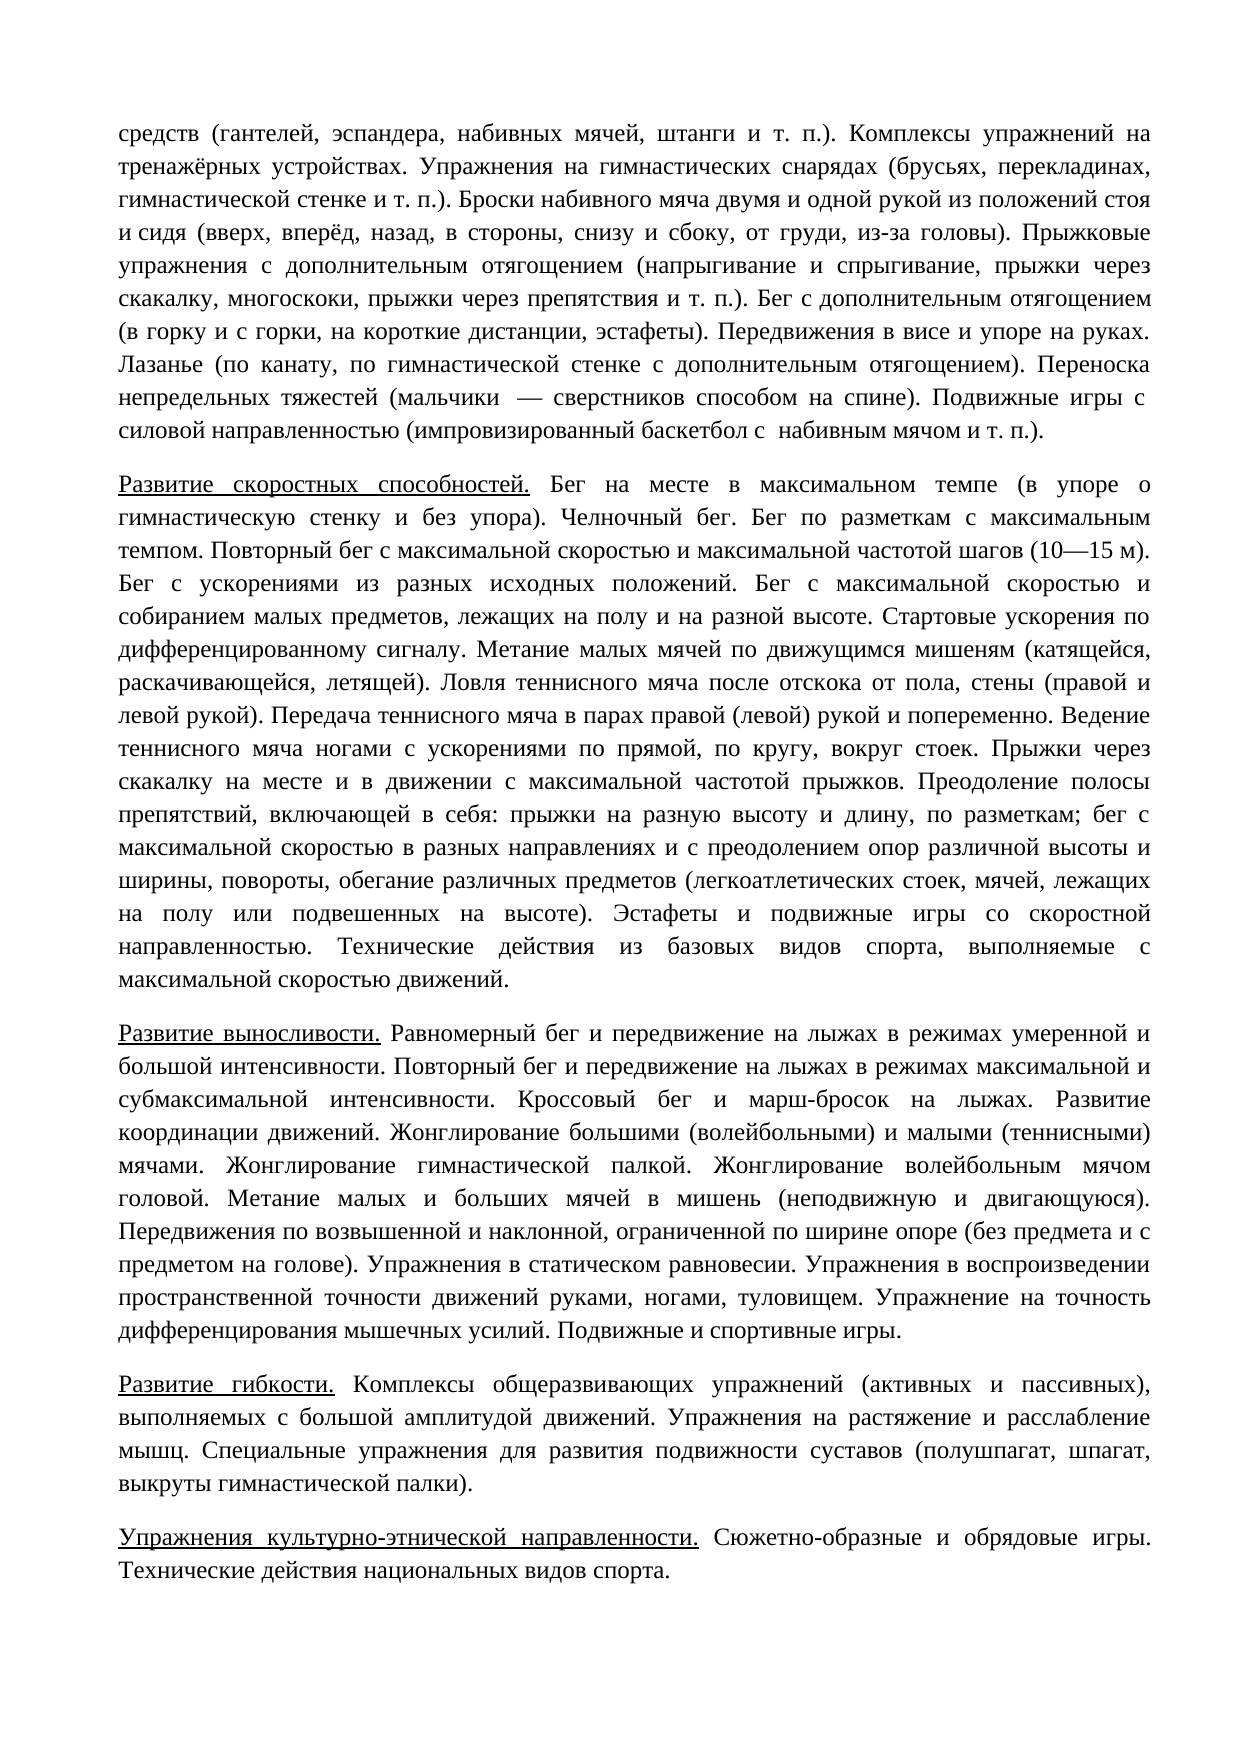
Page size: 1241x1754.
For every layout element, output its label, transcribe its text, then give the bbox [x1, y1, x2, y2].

text Развитие выносливости. Равномерный бег и передвижение на лыжах в режимах умеренной и большой интенсивности. Повторный бег и передвижение на лыжах в режимах максимальной и субмаксимальной интенсивности. Кроссовый бег и марш-бросок на лыжах. Развитие координации движений. Жонглирование большими (волейбольными) и малыми (теннисными) мячами. Жонглирование гимнастической палкой. Жонглирование волейбольным мячом головой. Метание малых и больших мячей в мишень (неподвижную и двигающуюся). Передвижения по возвышенной и наклонной, ограниченной по ширине опоре (без предмета и с предметом на голове). Упражнения в статическом равновесии. Упражнения в воспроизведении пространственной точности движений руками, ногами, туловищем. Упражнение на точность дифференцирования мышечных усилий. Подвижные и спортивные игры. [118, 1018, 1152, 1344]
text Развитие гибкости. Комплексы общеразвивающих упражнений (активных и пассивных), выполняемых с большой амплитудой движений. Упражнения на растяжение и расслабление мышц. Специальные упражнения для развития подвижности суставов (полушпагат, шпагат, выкруты гимнастической палки). [118, 1369, 1152, 1497]
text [118, 118, 1152, 444]
text Упражнения культурно-этнической направленности. Сюжетно-образные и обрядовые игры. Технические действия национальных видов спорта. [118, 1522, 1152, 1584]
text Развитие скоростных способностей. Бег на месте в максимальном темпе (в упоре о гимнастическую стенку и без упора). Челночный бег. Бег по разметкам с максимальным темпом. Повторный бег с максимальной скоростью и максимальной частотой шагов (10—15 м). Бег с ускорениями из разных исходных положений. Бег с максимальной скоростью и собиранием малых предметов, лежащих на полу и на разной высоте. Стартовые ускорения по дифференцированному сигналу. Метание малых мячей по движущимся мишеням (катящейся, раскачивающейся, летящей). Ловля теннисного мяча после отскока от пола, стены (правой и левой рукой). Передача теннисного мяча в парах правой (левой) рукой и попеременно. Ведение теннисного мяча ногами с ускорениями по прямой, по кругу, вокруг стоек. Прыжки через скакалку на месте и в движении с максимальной частотой прыжков. Преодоление полосы препятствий, включающей в себя: прыжки на разную высоту и длину, по разметкам; бег с максимальной скоростью в разных направлениях и с преодолением опор различной высоты и ширины, повороты, обегание различных предметов (легкоатлетических стоек, мячей, лежащих на полу или подвешенных на высоте). Эстафеты и подвижные игры со скоростной направленностью. Технические действия из базовых видов спорта, выполняемые с максимальной скоростью движений. [118, 469, 1152, 993]
